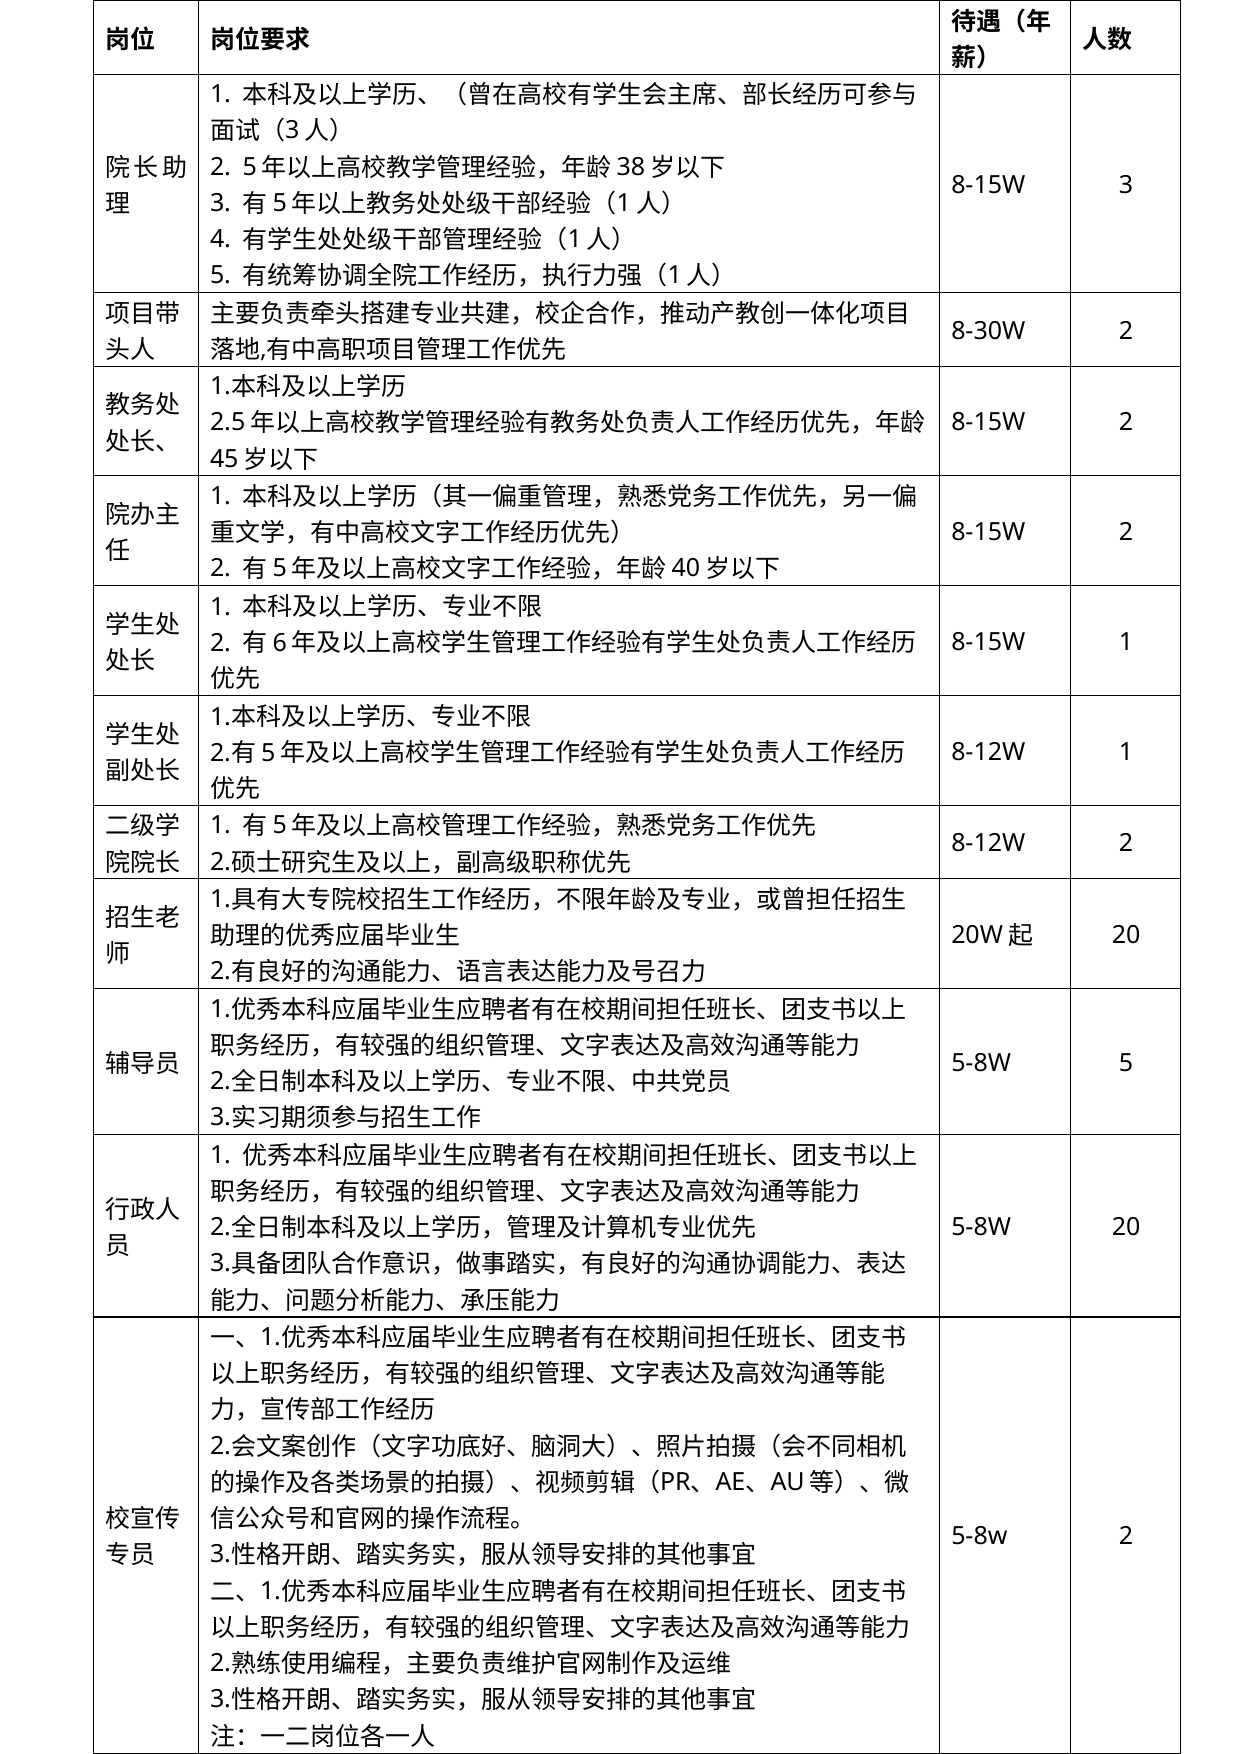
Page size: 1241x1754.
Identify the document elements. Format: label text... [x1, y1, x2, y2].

table_cell 行政人员 [94, 1135, 198, 1316]
table_cell 20 [1071, 1135, 1180, 1316]
table_cell 2 [1071, 367, 1180, 475]
table_header 岗位 [94, 1, 198, 73]
table_cell 1.本科及以上学历 2.5年以上高校教学管理经验有教务处负责人工作经历优先，年龄45岁以下 [199, 367, 939, 475]
table_header 岗位要求 [199, 1, 939, 73]
table_cell 本科及以上学历、（曾在高校有学生会主席、部长经历可参与面试（3人） 5年以上高校教学管理经验，年龄38岁以下 有5年以上教务处处级干部经验（1人） 有学生处处级干部管理经验（1人） 有统筹协调全院工作经历，执行力强（1人） [199, 75, 939, 292]
table_cell 8-30W [940, 293, 1070, 366]
table_cell 5 [1071, 989, 1180, 1134]
table_cell 5-8W [940, 989, 1070, 1134]
table_cell 3 [1071, 75, 1180, 292]
table_cell 5-8W [940, 1135, 1070, 1316]
table_cell 一、1.优秀本科应届毕业生应聘者有在校期间担任班长、团支书以上职务经历，有较强的组织管理、文字表达及高效沟通等能力，宣传部工作经历 2.会文案创作（文字功底好、脑洞大）、照片拍摄（会不同相机的操作及各类场景的拍摄）、视频剪辑（PR、AE、AU等）、微信公众号和官网的操作流程。 3.性格开朗、踏实务实，服从领导安排的其他事宜 二、1.优秀本科应届毕业生应聘者有在校期间担任班长、团支书以上职务经历，有较强的组织管理、文字表达及高效沟通等能力 2.熟练使用编程，主要负责维护官网制作及运维 3.性格开朗、踏实务实，服从领导安排的其他事宜 注：一二岗位各一人 [199, 1318, 939, 1752]
table_cell 2 [1071, 806, 1180, 878]
table_header 待遇（年薪） [940, 1, 1070, 73]
table_cell 项目带头人 [94, 293, 198, 366]
table_header 人数 [1071, 1, 1180, 73]
table_cell 8-15W [940, 367, 1070, 475]
table_cell 二级学院院长 [94, 806, 198, 878]
table_cell 2 [1071, 293, 1180, 366]
table_cell 8-12W [940, 806, 1070, 878]
table_cell 校宣传专员 [94, 1318, 198, 1752]
table_cell 20 [1071, 879, 1180, 988]
table_cell 1 [1071, 696, 1180, 805]
table_cell 2 [1071, 476, 1180, 585]
table_cell 优秀本科应届毕业生应聘者有在校期间担任班长、团支书以上职务经历，有较强的组织管理、文字表达及高效沟通等能力 2.全日制本科及以上学历，管理及计算机专业优先 3.具备团队合作意识，做事踏实，有良好的沟通协调能力、表达能力、问题分析能力、承压能力 [199, 1135, 939, 1316]
table_cell 2 [1071, 1318, 1180, 1752]
table_cell 本科及以上学历（其一偏重管理，熟悉党务工作优先，另一偏重文学，有中高校文字工作经历优先） 有5年及以上高校文字工作经验，年龄40岁以下 [199, 476, 939, 585]
table_cell 院长助理 [94, 75, 198, 292]
table_cell 8-15W [940, 75, 1070, 292]
table_cell 8-12W [940, 696, 1070, 805]
table_cell 1.本科及以上学历、专业不限 2.有5年及以上高校学生管理工作经验有学生处负责人工作经历优先 [199, 696, 939, 805]
table_cell 20W起 [940, 879, 1070, 988]
table_cell 学生处处长 [94, 586, 198, 695]
table_cell 教务处处长、 [94, 367, 198, 475]
table_cell 主要负责牵头搭建专业共建，校企合作，推动产教创一体化项目落地,有中高职项目管理工作优先 [199, 293, 939, 366]
table_cell 5-8w [940, 1318, 1070, 1752]
table_cell 8-15W [940, 586, 1070, 695]
table_cell 有5年及以上高校管理工作经验，熟悉党务工作优先 2.硕士研究生及以上，副高级职称优先 [199, 806, 939, 878]
table_cell 1.具有大专院校招生工作经历，不限年龄及专业，或曾担任招生助理的优秀应届毕业生 2.有良好的沟通能力、语言表达能力及号召力 [460, 879, 939, 988]
table_cell 1.优秀本科应届毕业生应聘者有在校期间担任班长、团支书以上职务经历，有较强的组织管理、文字表达及高效沟通等能力 2.全日制本科及以上学历、专业不限、中共党员 3.实习期须参与招生工作 [199, 989, 939, 1134]
table_cell 8-15W [940, 476, 1070, 585]
table_cell 1 [1071, 586, 1180, 695]
table_cell 本科及以上学历、专业不限 有6年及以上高校学生管理工作经验有学生处负责人工作经历优先 [199, 586, 939, 695]
table_cell 学生处副处长 [94, 696, 198, 805]
table_cell 招生老师 [94, 879, 198, 988]
table_cell 辅导员 [94, 989, 198, 1134]
table_cell 院办主任 [94, 476, 198, 585]
